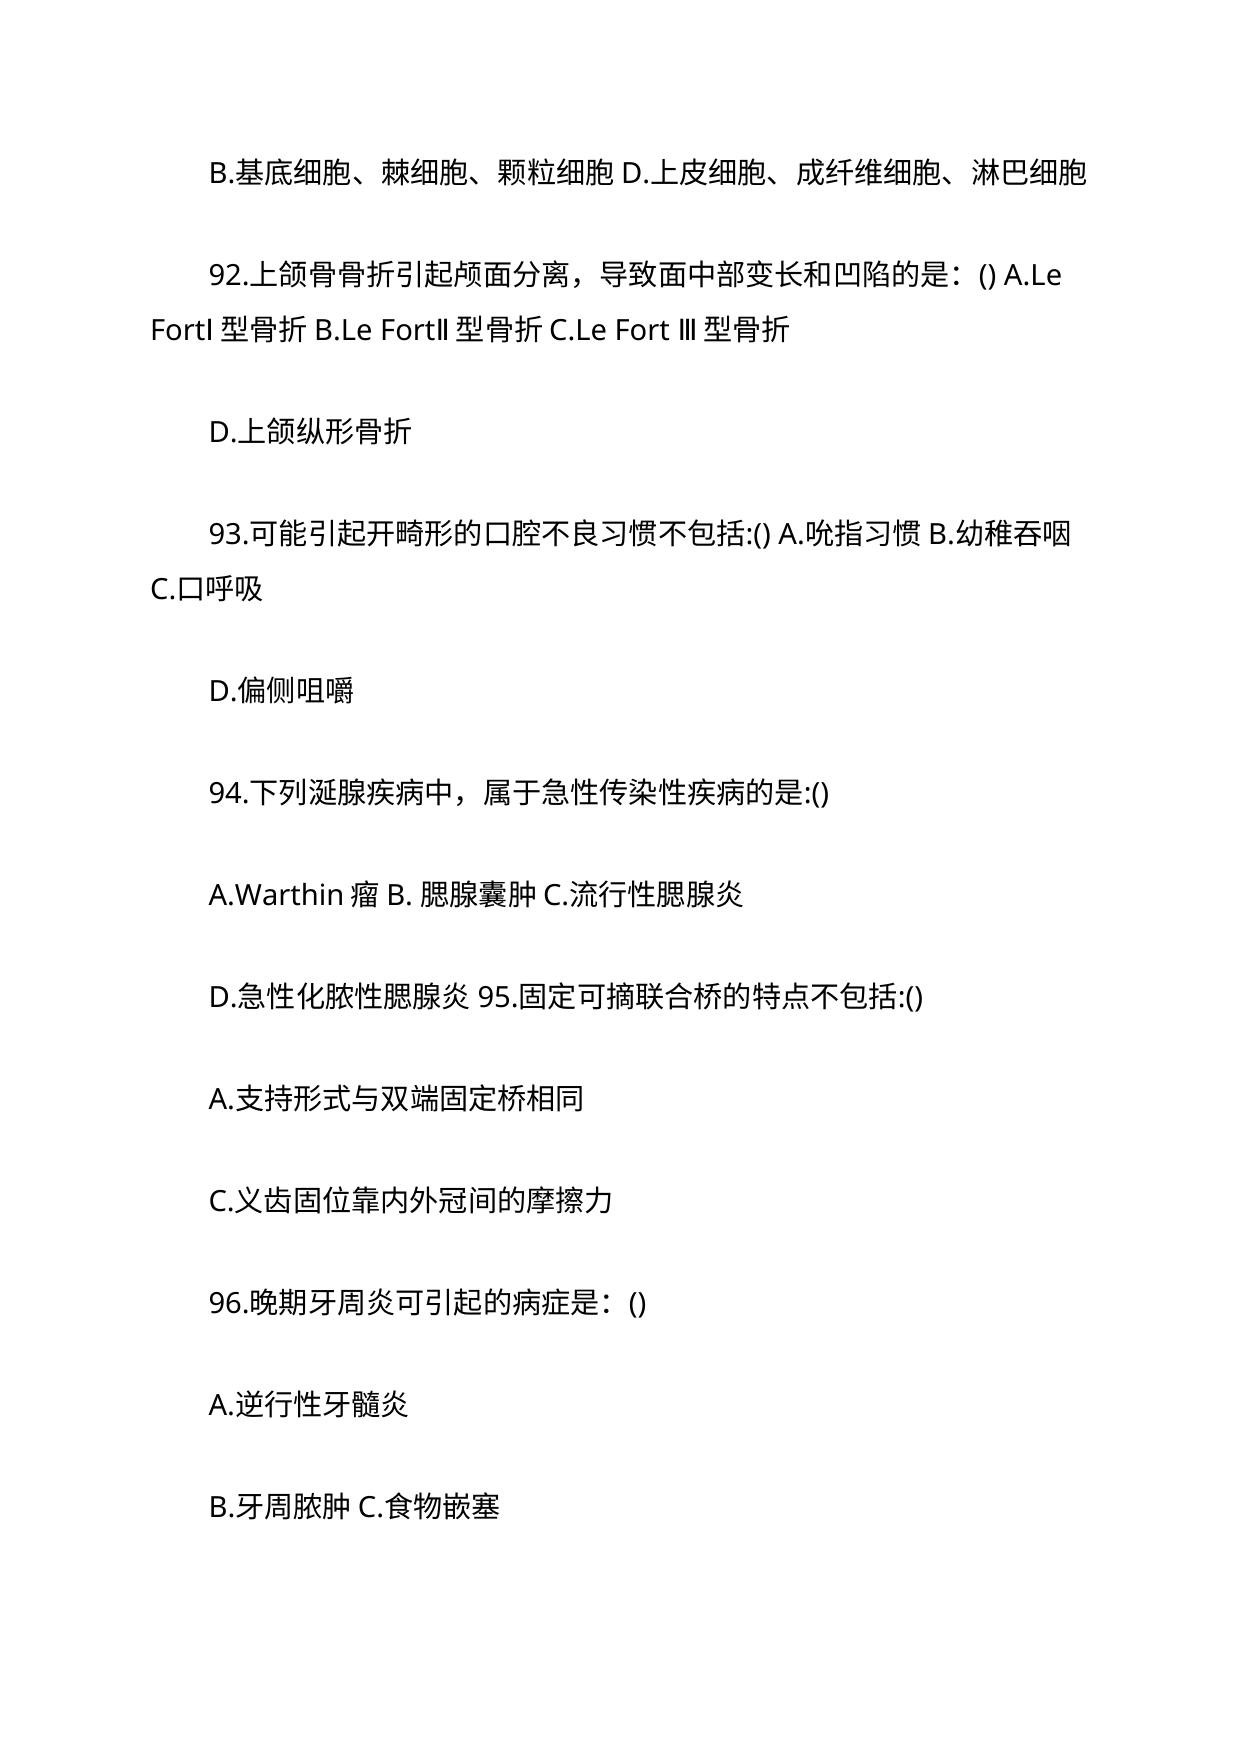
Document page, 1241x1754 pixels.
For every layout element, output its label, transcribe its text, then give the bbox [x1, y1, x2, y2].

text B.基底细胞、棘细胞、颗粒细胞 D.上皮细胞、成纤维细胞、淋巴细胞 [150, 150, 1090, 192]
text A.逆行性牙髓炎 [150, 1382, 1090, 1424]
text 94.下列涎腺疾病中，属于急性传染性疾病的是:() [150, 770, 1090, 812]
text 93.可能引起开畸形的口腔不良习惯不包括:() A.吮指习惯 B.幼稚吞咽C.口呼吸 [150, 511, 1090, 608]
text C.义齿固位靠内外冠间的摩擦力 [150, 1178, 1090, 1220]
text D.急性化脓性腮腺炎 95.固定可摘联合桥的特点不包括:() [150, 974, 1090, 1016]
text B.牙周脓肿C.食物嵌塞 [150, 1484, 1090, 1526]
text A.支持形式与双端固定桥相同 [150, 1076, 1090, 1118]
text A.Warthin瘤 B. 腮腺囊肿C.流行性腮腺炎 [150, 872, 1090, 914]
text 96.晚期牙周炎可引起的病症是：() [150, 1280, 1090, 1322]
text 92.上颌骨骨折引起颅面分离，导致面中部变长和凹陷的是：() A.Le FortⅠ型骨折 B.Le FortⅡ型骨折C.Le Fort Ⅲ型骨折 [150, 252, 1090, 349]
text D.上颌纵形骨折 [150, 409, 1090, 451]
text D.偏侧咀嚼 [150, 668, 1090, 710]
